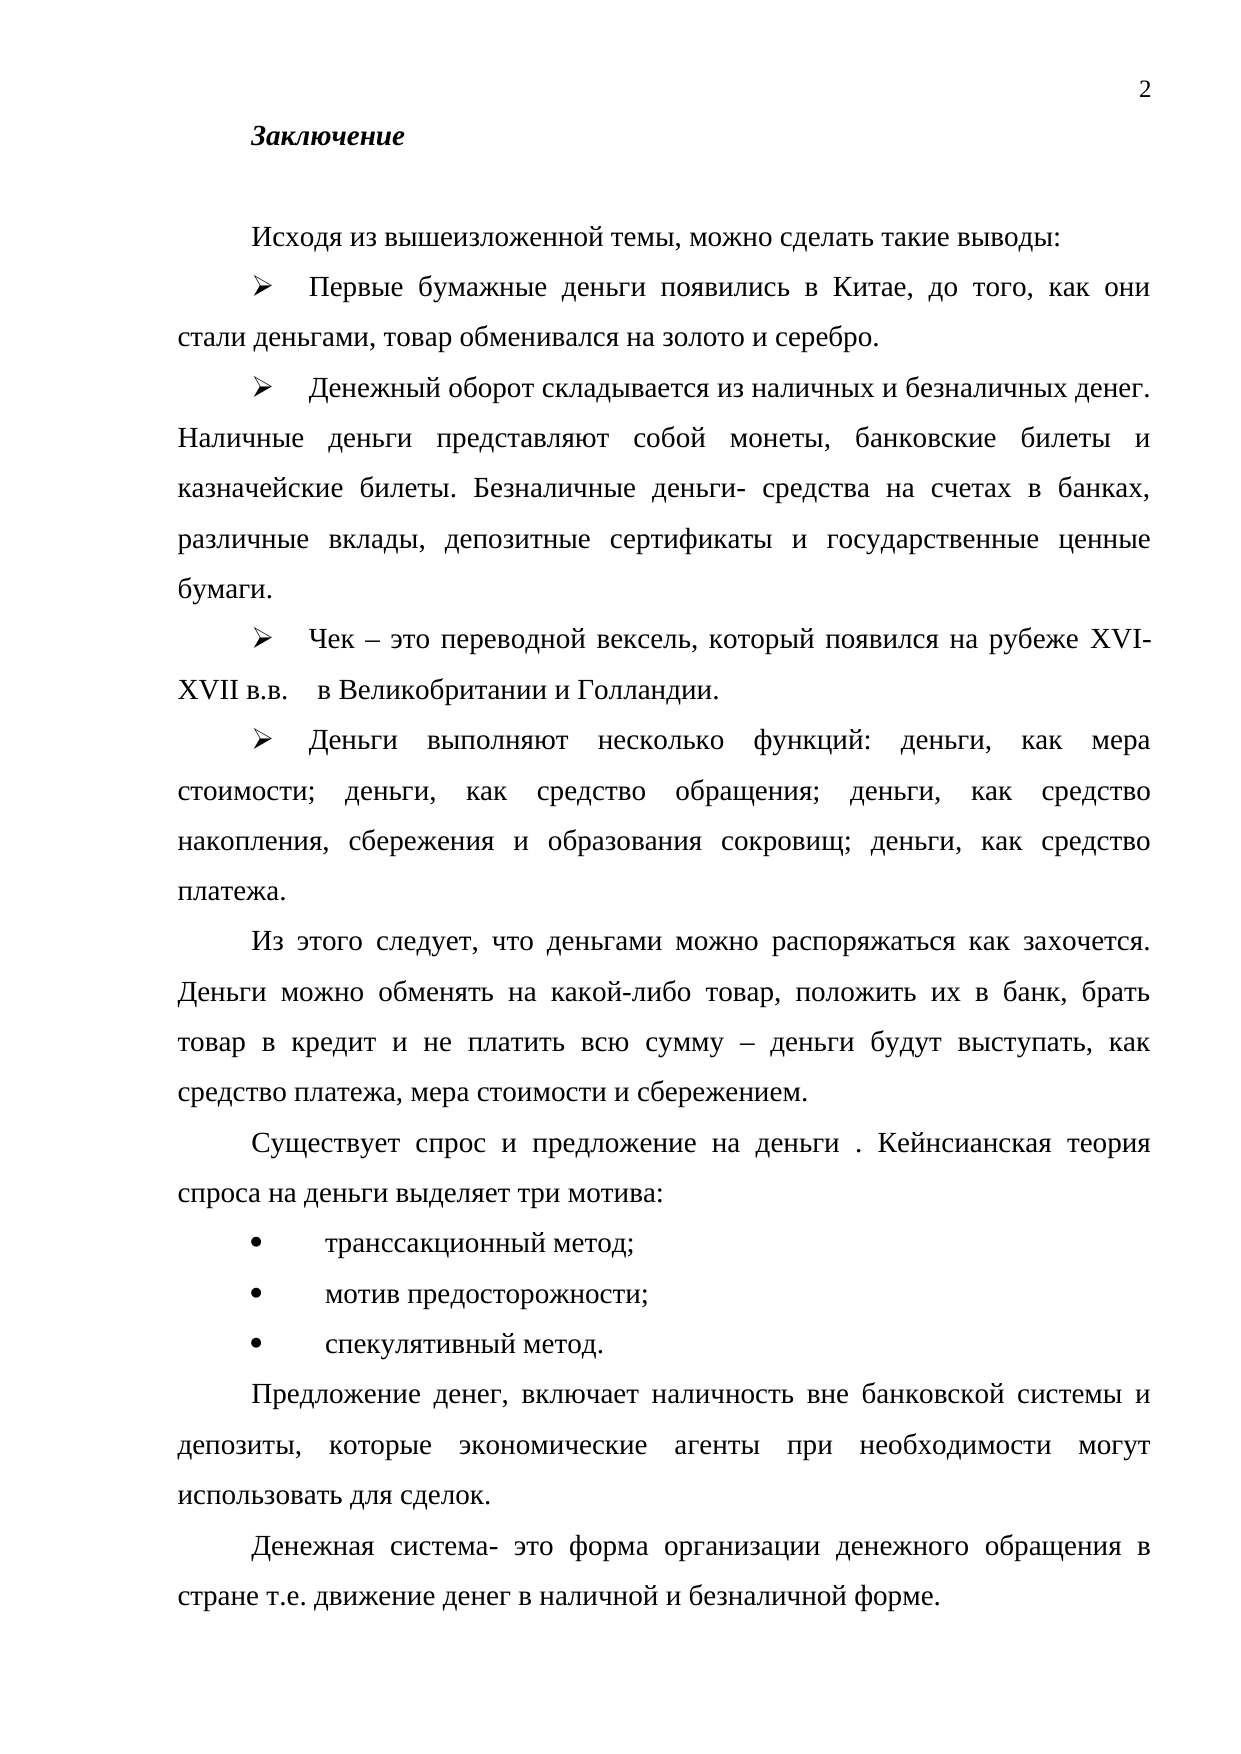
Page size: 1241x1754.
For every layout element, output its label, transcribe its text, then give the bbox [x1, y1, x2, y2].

text Предложение денег, включает наличность вне банковской системы и депозиты, которые экономические агенты при необходимости могут использовать для сделок. [177, 1377, 1152, 1511]
text Из этого следует, что деньгами можно распоряжаться как захочется. Деньги можно обменять на какой-либо товар, положить их в банк, брать товар в кредит и не платить всю сумму – деньги будут выступать, как средство платежа, мера стоимости и сбережением. [177, 923, 1152, 1108]
list Чек – это переводной вексель, который появился на рубеже XVI-XVII в.в. в Великобритании и Голландии. [177, 621, 1152, 705]
list Деньги выполняют несколько функций: деньги, как мера стоимости; деньги, как средство обращения; деньги, как средство накопления, сбережения и образования сокровищ; деньги, как средство платежа. [177, 722, 1152, 907]
list спекулятивный метод. [177, 1326, 1152, 1360]
text Денежная система- это форма организации денежного обращения в стране т.е. движение денег в наличной и безналичной форме. [177, 1528, 1152, 1611]
list Денежный оборот складывается из наличных и безналичных денег. Наличные деньги представляют собой монеты, банковские билеты и казначейские билеты. Безналичные деньги- средства на счетах в банках, различные вклады, депозитные сертификаты и государственные ценные бумаги. [177, 370, 1152, 605]
text Заключение [177, 118, 1152, 152]
text Исходя из вышеизложенной темы, можно сделать такие выводы: [177, 219, 1152, 252]
list мотив предосторожности; [177, 1276, 1152, 1309]
list транссакционный метод; [177, 1225, 1152, 1259]
text Существует спрос и предложение на деньги . Кейнсианская теория спроса на деньги выделяет три мотива: [177, 1125, 1152, 1209]
list Первые бумажные деньги появились в Китае, до того, как они стали деньгами, товар обменивался на золото и серебро. [177, 269, 1152, 353]
